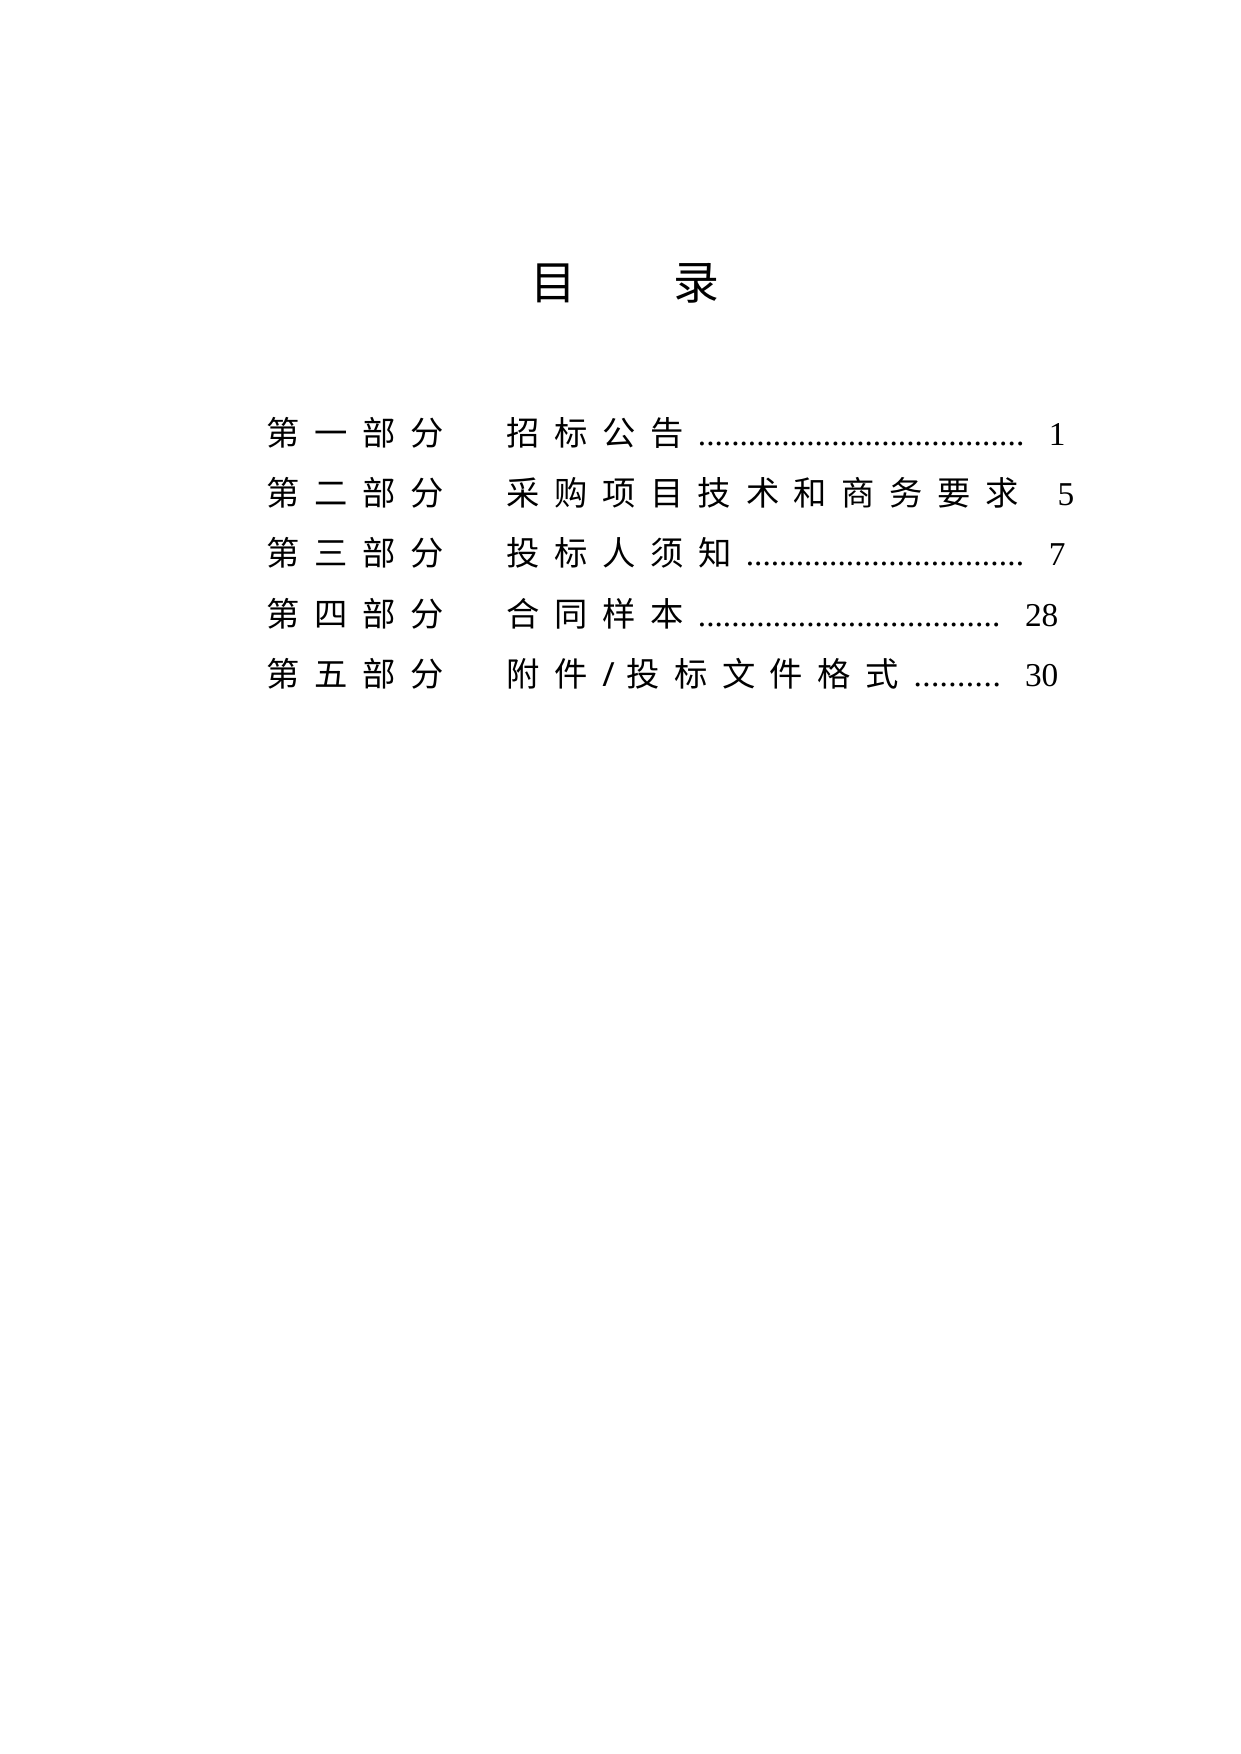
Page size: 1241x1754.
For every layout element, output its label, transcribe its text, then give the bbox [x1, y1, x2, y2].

text 目 录 [171, 219, 1081, 340]
text 第四部分 合同样本 28 [254, 581, 1081, 642]
text 第二部分 采购项目技术和商务要求 5 [254, 461, 1081, 521]
text 第三部分 投标人须知 7 [254, 521, 1081, 581]
text 第一部分 招标公告 1 [254, 400, 1081, 461]
text 第五部分 附件/投标文件格式 30 [254, 642, 1081, 702]
